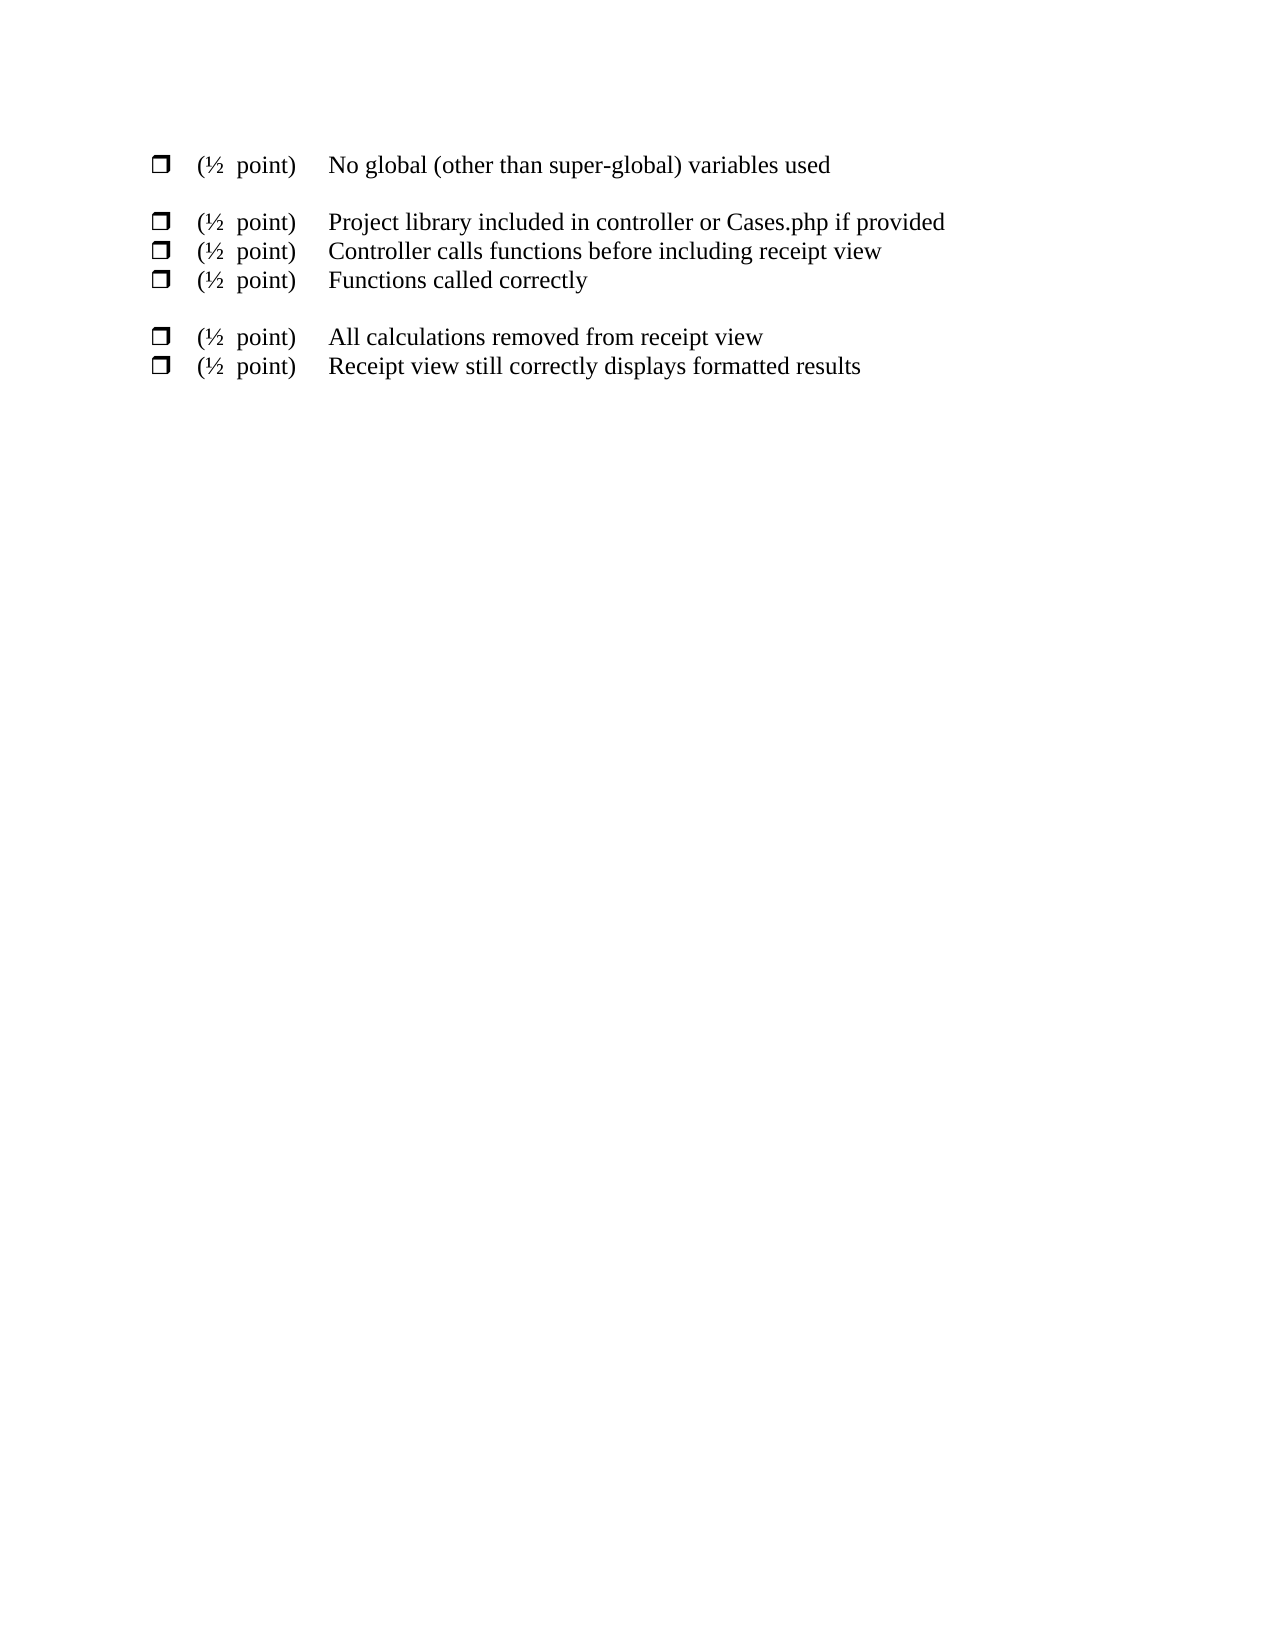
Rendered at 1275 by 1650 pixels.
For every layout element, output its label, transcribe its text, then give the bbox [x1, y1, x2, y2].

list (½ point) Project library included in controller or Cases.php if provided [150, 207, 1125, 236]
list (½ point) Receipt view still correctly displays formatted results [150, 351, 1125, 380]
list (½ point) No global (other than super-global) variables used [150, 150, 1125, 179]
list (½ point) All calculations removed from receipt view [150, 322, 1125, 351]
list (½ point) Functions called correctly [150, 265, 1125, 322]
list (½ point) Controller calls functions before including receipt view [150, 236, 1125, 265]
